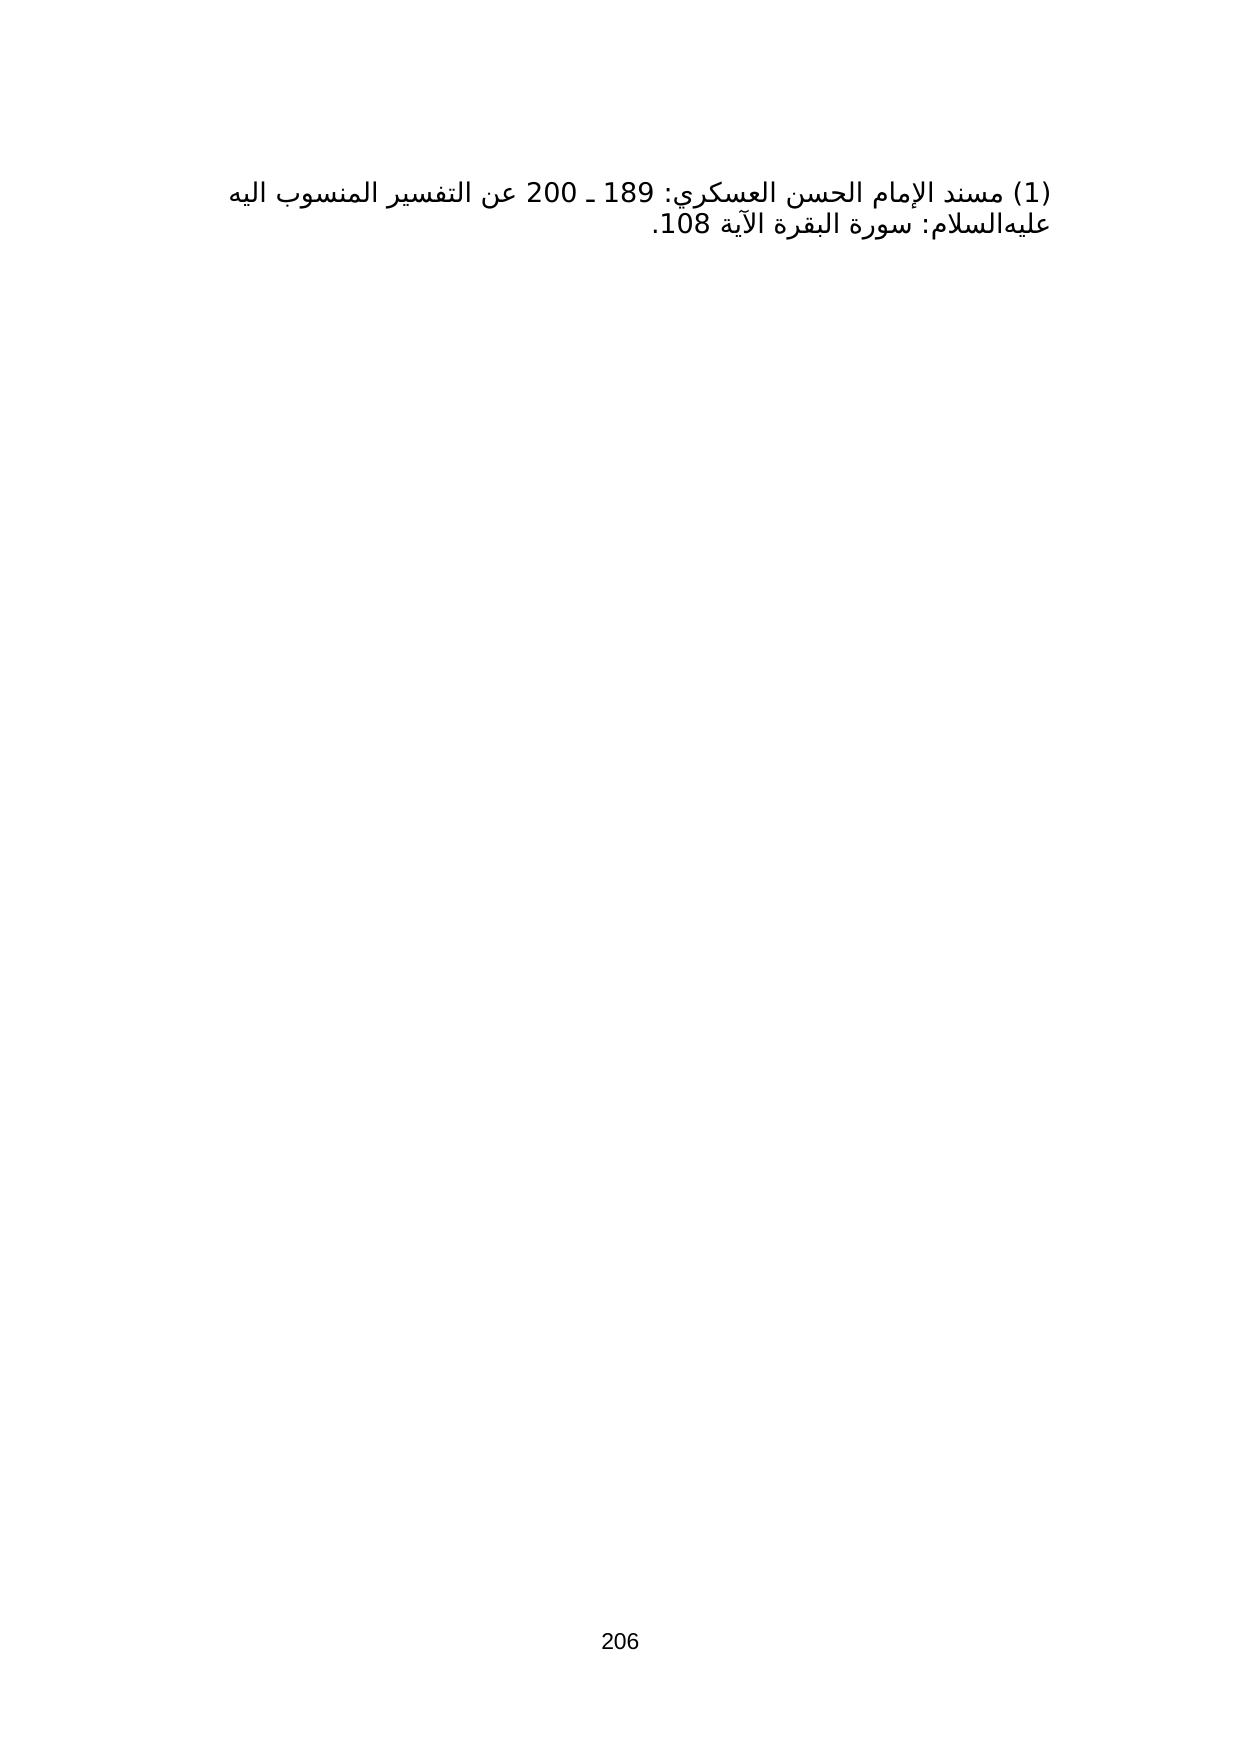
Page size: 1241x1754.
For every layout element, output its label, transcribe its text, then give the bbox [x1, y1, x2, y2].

text (1) مسند الإمام الحسن العسكري: 189 ـ 200 عن التفسير المنسوب اليه عليه‌السلام: سورة البقرة الآية 108. [189, 177, 1051, 240]
